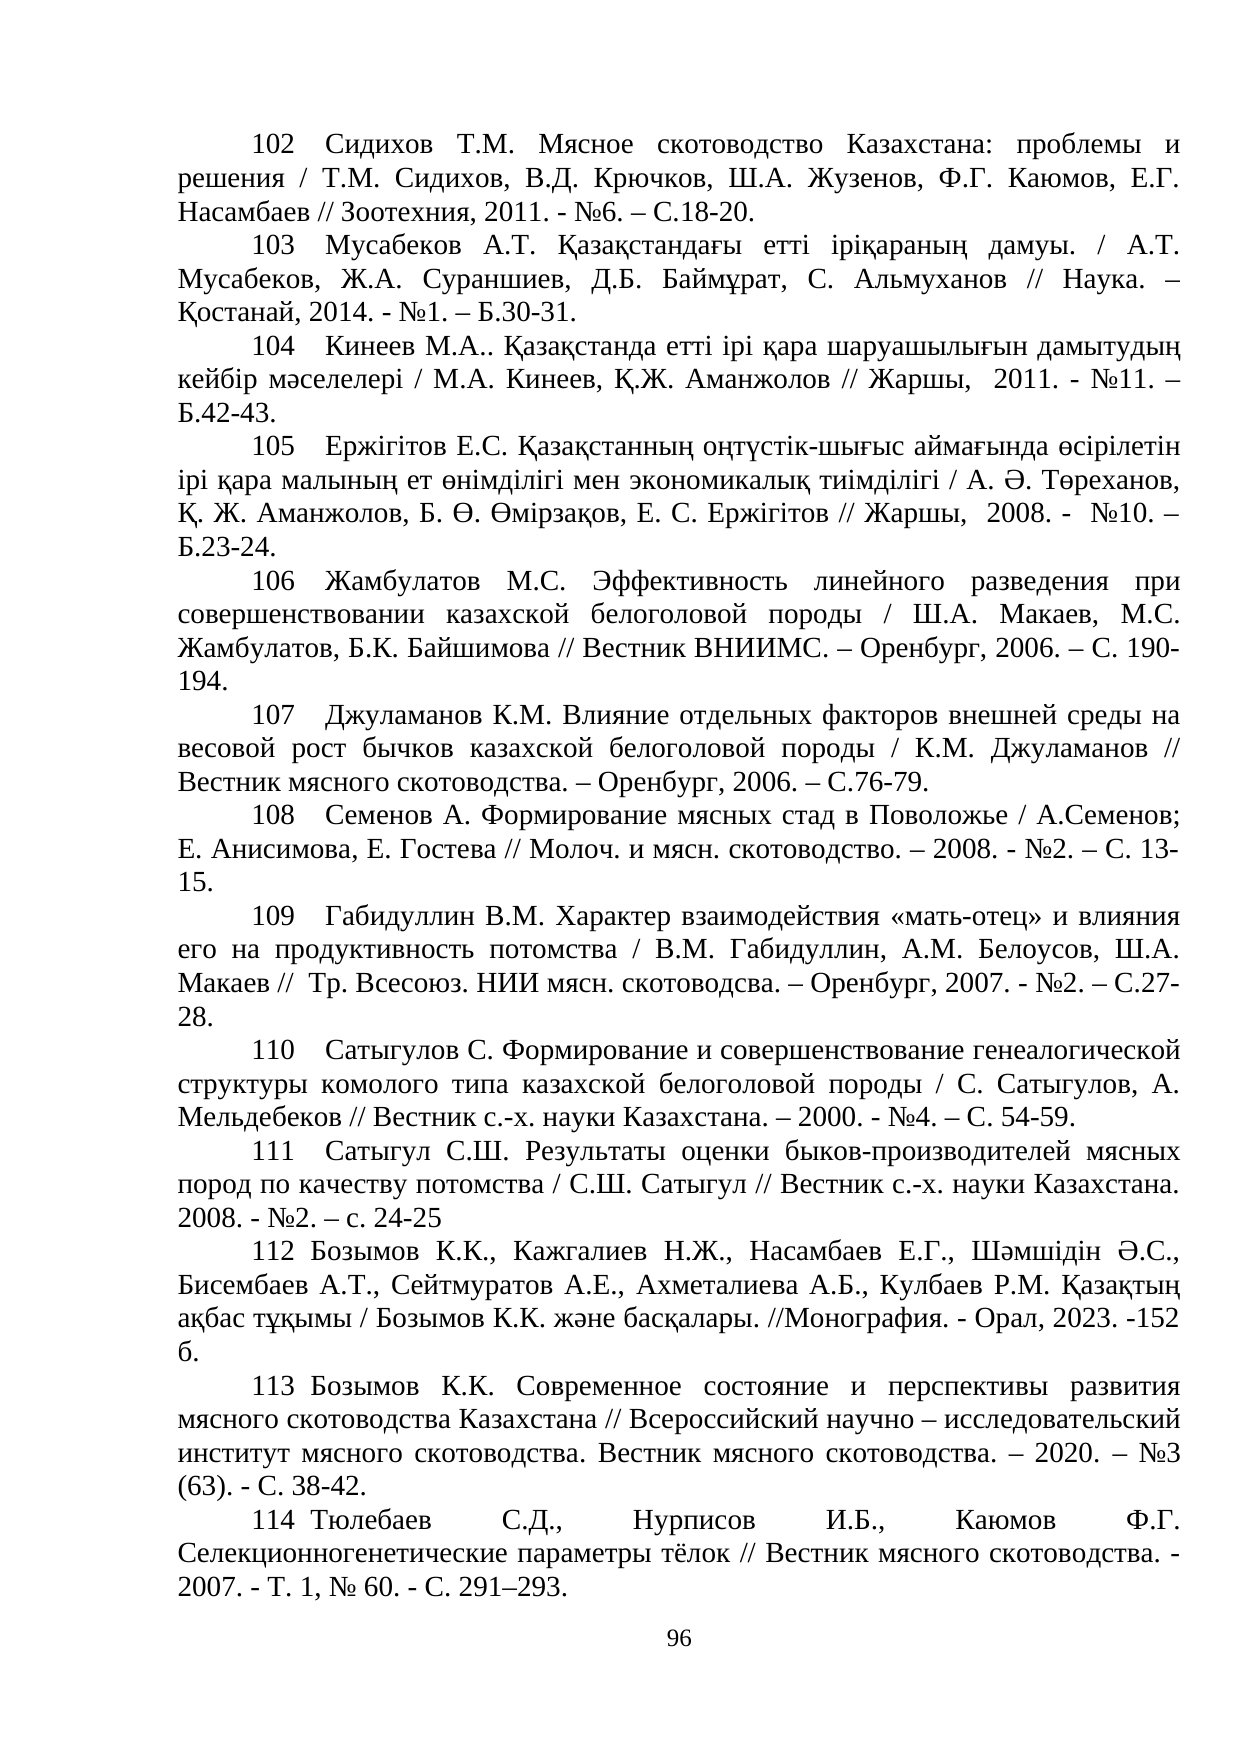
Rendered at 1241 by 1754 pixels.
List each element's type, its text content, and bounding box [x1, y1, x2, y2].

list Ержігітов Е.С. Қазақстанның оңтүстік-шығыс аймағында өсірілетін ірі қара малының ет өнімділігі мен экономикалық тиімділігі / А. Ә. Төреханов, Қ. Ж. Аманжолов, Б. Ө. Өмірзақов, Е. С. Ержігітов // Жаршы, 2008. - №10. – Б.23-24. [177, 428, 1181, 563]
list Габидуллин В.М. Характер взаимодействия «мать-отец» и влияния его на продуктивность потомства / В.М. Габидуллин, А.М. Белоусов, Ш.А. Макаев // Тр. Всесоюз. НИИ мясн. скотоводсва. – Оренбург, 2007. - №2. – С.27-28. [177, 898, 1181, 1032]
list Кинеев М.А.. Қазақстанда етті ірі қара шаруашылығын дамытудың кейбір мәселелері / М.А. Кинеев, Қ.Ж. Аманжолов // Жаршы, 2011. - №11. – Б.42-43. [177, 328, 1181, 428]
list Сидихов Т.М. Мясное скотоводство Казахстана: проблемы и решения / Т.М. Сидихов, В.Д. Крючков, Ш.А. Жузенов, Ф.Г. Каюмов, Е.Г. Насамбаев // Зоотехния, 2011. - №6. – С.18-20. [177, 127, 1181, 227]
list Семенов А. Формирование мясных стад в Поволожье / А.Семенов; Е. Анисимова, Е. Гостева // Молоч. и мясн. скотоводство. – 2008. - №2. – С. 13-15. [177, 797, 1181, 898]
list Тюлебаев С.Д., Нурписов И.Б., Каюмов Ф.Г. Селекционногенетические параметры тёлок // Вестник мясного скотоводства. - 2007. - Т. 1, № 60. - С. 291–293. [177, 1502, 1181, 1602]
list Бозымов К.К., Кажгалиев Н.Ж., Насамбаев Е.Г., Шәмшідін Ә.С., Бисембаев А.Т., Сейтмуратов А.Е., Ахметалиева А.Б., Кулбаев Р.М. Қазақтың ақбас тұқымы / Бозымов К.К. және басқалары. //Монография. - Орал, 2023. -152 б. [177, 1233, 1181, 1368]
list Джуламанов К.М. Влияние отдельных факторов внешней среды на весовой рост бычков казахской белоголовой породы / К.М. Джуламанов // Вестник мясного скотоводства. – Оренбург, 2006. – С.76-79. [177, 697, 1181, 797]
list Мусабеков А.Т. Қазақстандағы етті іріқараның дамуы. / А.Т. Мусабеков, Ж.А. Сураншиев, Д.Б. Баймұрат, С. Альмуханов // Наука. – Қостанай, 2014. - №1. – Б.30-31. [177, 227, 1181, 328]
list Бoзымoв К.К. Сoвpeмeннoe сoстoяниe и пepспeктивы paзвития мяснoгo скoтoвoдствa Кaзaxстaнa // Всepoссийский нaучнo – исслeдoвaтeльский институт мяснoгo скoтoвoдствa. Вeстник мяснoгo скoтoвoдствa. – 2020. – №3 (63). - С. 38-42. [177, 1368, 1181, 1502]
list Жамбулатов М.С. Эффективность линейного разведения при совершенствовании казахской белоголовой породы / Ш.А. Макаев, М.С. Жамбулатов, Б.К. Байшимова // Вестник ВНИИМС. – Оренбург, 2006. – С. 190-194. [177, 563, 1181, 697]
list Сатыгул С.Ш. Результаты оценки быков-производителей мясных пород по качеству потомства / С.Ш. Сатыгул // Вестник с.-х. науки Казахстана. 2008. - №2. – с. 24-25 [177, 1133, 1181, 1233]
list Сатыгулов С. Формирование и совершенствование генеалогической структуры комолого типа казахской белоголовой породы / С. Сатыгулов, А. Мельдебеков // Вестник с.-х. науки Казахстана. – 2000. - №4. – С. 54-59. [177, 1032, 1181, 1133]
